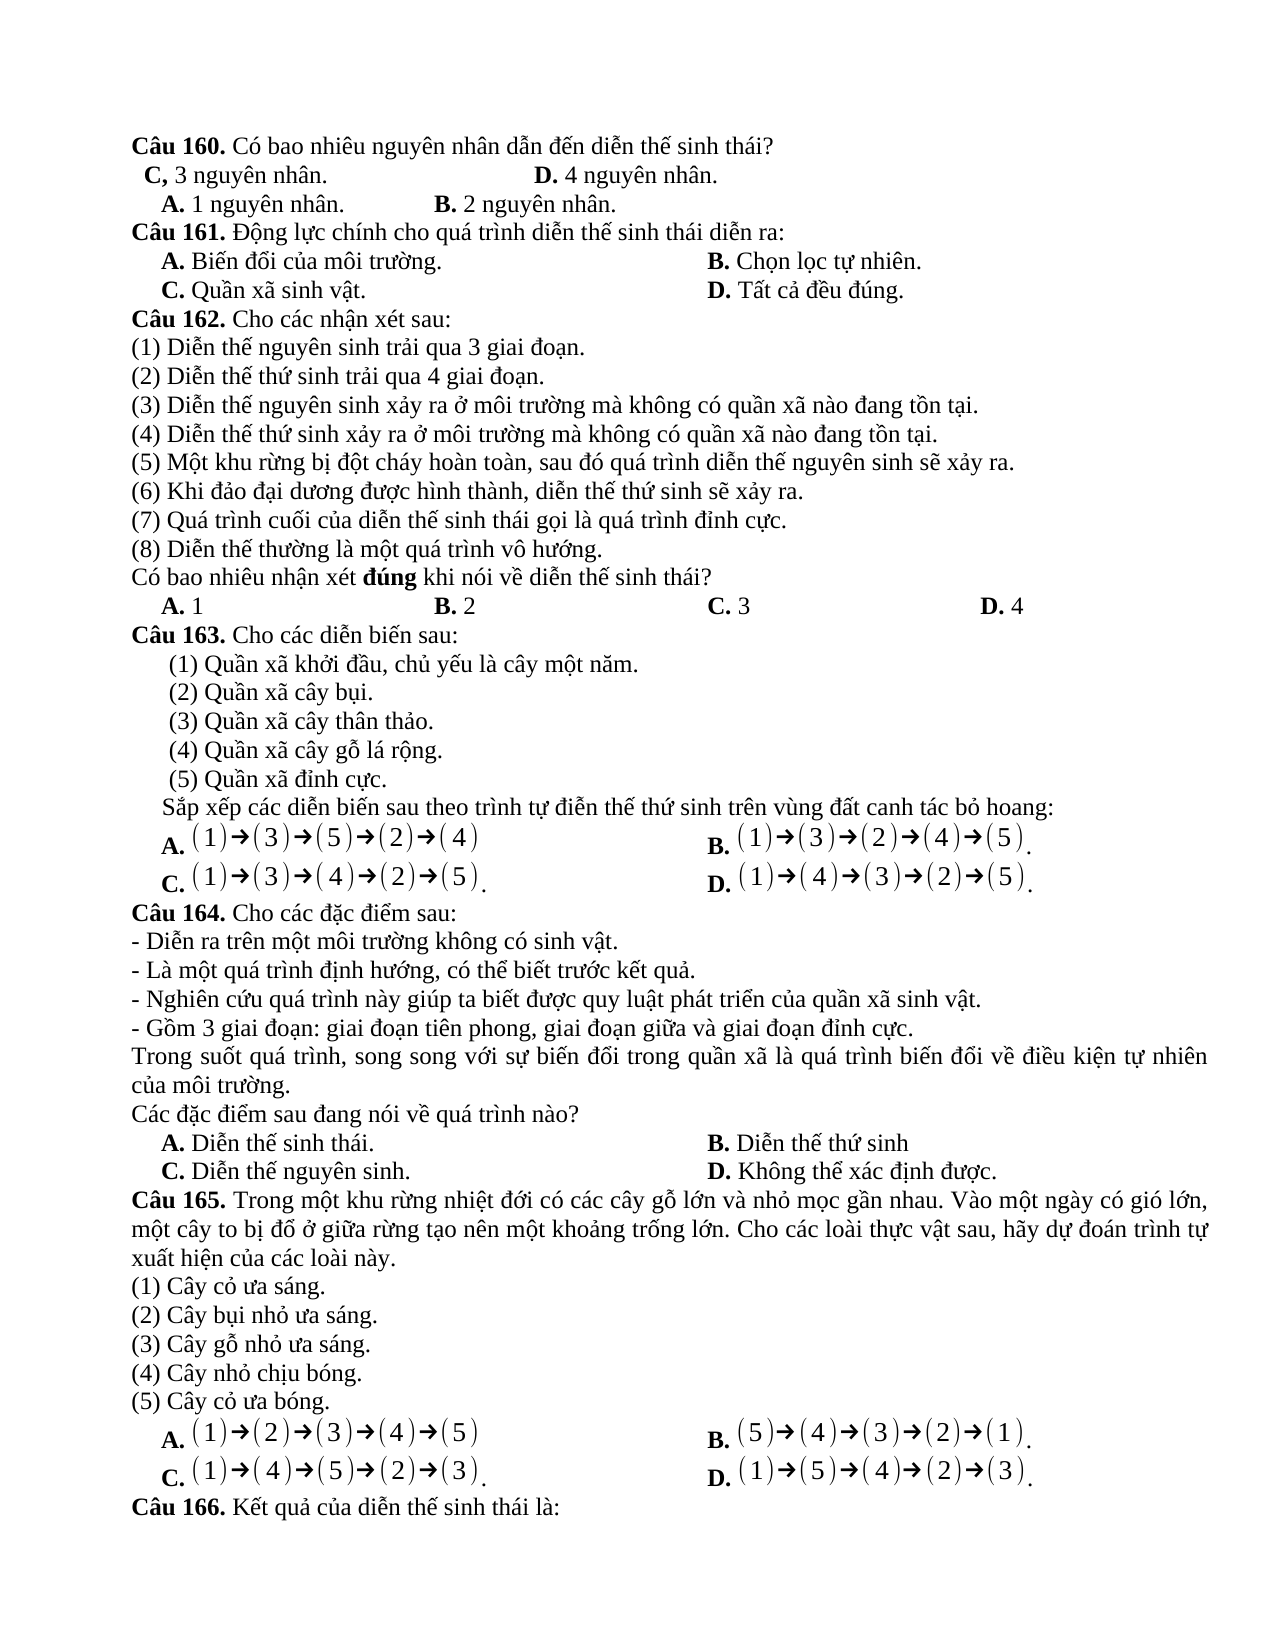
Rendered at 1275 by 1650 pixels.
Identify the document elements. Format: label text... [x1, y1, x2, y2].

text A. B. . [131, 1415, 1209, 1453]
text A. B. . [131, 821, 1209, 859]
text C, 3 nguyên nhân. D. 4 nguyên nhân. [131, 160, 1209, 189]
text - Nghiên cứu quá trình này giúp ta biết được quy luật phát triển của quần xã sinh vật. [131, 984, 1209, 1013]
text (4) Cây nhỏ chịu bóng. [131, 1358, 1209, 1386]
text - Gồm 3 giai đoạn: giai đoạn tiên phong, giai đoạn giữa và giai đoạn đỉnh cực. [131, 1013, 1209, 1041]
text (3) Cây gỗ nhỏ ưa sáng. [131, 1329, 1209, 1358]
text A. Biến đổi của môi trường. B. Chọn lọc tự nhiên. [131, 246, 1209, 275]
text Câu 160. Có bao nhiêu nguyên nhân dẫn đến diễn thế sinh thái? [131, 131, 1209, 160]
text C. . D. . [131, 859, 1209, 898]
text Có bao nhiêu nhận xét đúng khi nói về diễn thế sinh thái? [131, 562, 1209, 591]
list (2) Quần xã cây bụi. [131, 677, 1209, 706]
text Câu 166. Kết quả của diễn thế sinh thái là: [131, 1492, 1209, 1520]
text Trong suốt quá trình, song song với sự biến đổi trong quần xã là quá trình biến đổi về điều kiện tự nhiên của môi trường. [131, 1041, 1209, 1099]
list (4) Quần xã cây gỗ lá rộng. [131, 735, 1209, 764]
text C. . D. . [131, 1453, 1209, 1492]
list (1) Quần xã khởi đầu, chủ yếu là cây một năm. [131, 649, 1209, 677]
text (8) Diễn thế thường là một quá trình vô hướng. [131, 534, 1209, 562]
text (2) Diễn thế thứ sinh trải qua 4 giai đoạn. [131, 361, 1209, 390]
text - Là một quá trình định hướng, có thể biết trước kết quả. [131, 955, 1209, 984]
text Câu 163. Cho các diễn biến sau: [131, 620, 1209, 649]
text A. Diễn thế sinh thái. B. Diễn thế thứ sinh [131, 1128, 1209, 1156]
text - Diễn ra trên một môi trường không có sinh vật. [131, 926, 1209, 955]
text Sắp xếp các diễn biến sau theo trình tự điễn thế thứ sinh trên vùng đất canh tác bỏ hoang: [162, 792, 1209, 821]
text (2) Cây bụi nhỏ ưa sáng. [131, 1300, 1209, 1329]
text (7) Quá trình cuối của diễn thế sinh thái gọi là quá trình đỉnh cực. [131, 505, 1209, 534]
list (3) Quần xã cây thân thảo. [131, 706, 1209, 735]
text A. 1 nguyên nhân. B. 2 nguyên nhân. [131, 189, 1209, 217]
text C. Diễn thế nguyên sinh. D. Không thể xác định được. [131, 1156, 1209, 1185]
text (6) Khi đảo đại dương được hình thành, diễn thế thứ sinh sẽ xảy ra. [131, 476, 1209, 505]
text (5) Cây cỏ ưa bóng. [131, 1386, 1209, 1415]
text Các đặc điểm sau đang nói về quá trình nào? [131, 1099, 1209, 1128]
text (1) Cây cỏ ưa sáng. [131, 1271, 1209, 1300]
text Câu 164. Cho các đặc điểm sau: [131, 898, 1209, 926]
text (5) Một khu rừng bị đột cháy hoàn toàn, sau đó quá trình diễn thế nguyên sinh sẽ xảy ra. [131, 447, 1209, 476]
text (4) Diễn thế thứ sinh xảy ra ở môi trường mà không có quần xã nào đang tồn tại. [131, 419, 1209, 447]
text (3) Diễn thế nguyên sinh xảy ra ở môi trường mà không có quần xã nào đang tồn tại. [131, 390, 1209, 419]
text C. Quần xã sinh vật. D. Tất cả đều đúng. [131, 275, 1209, 304]
list (5) Quần xã đỉnh cực. [131, 764, 1209, 792]
text Câu 162. Cho các nhận xét sau: [131, 304, 1209, 332]
text Câu 165. Trong một khu rừng nhiệt đới có các cây gỗ lớn và nhỏ mọc gần nhau. Vào một ngày có gió lớn, một cây to bị đổ ở giữa rừng tạo nên một khoảng trống lớn. Cho các loài thực vật sau, hãy dự đoán trình tự xuất hiện của các loài này. [131, 1185, 1209, 1271]
text Câu 161. Động lực chính cho quá trình diễn thế sinh thái diễn ra: [131, 217, 1209, 246]
text A. 1 B. 2 C. 3 D. 4 [131, 591, 1209, 620]
text (1) Diễn thế nguyên sinh trải qua 3 giai đoạn. [131, 332, 1209, 361]
